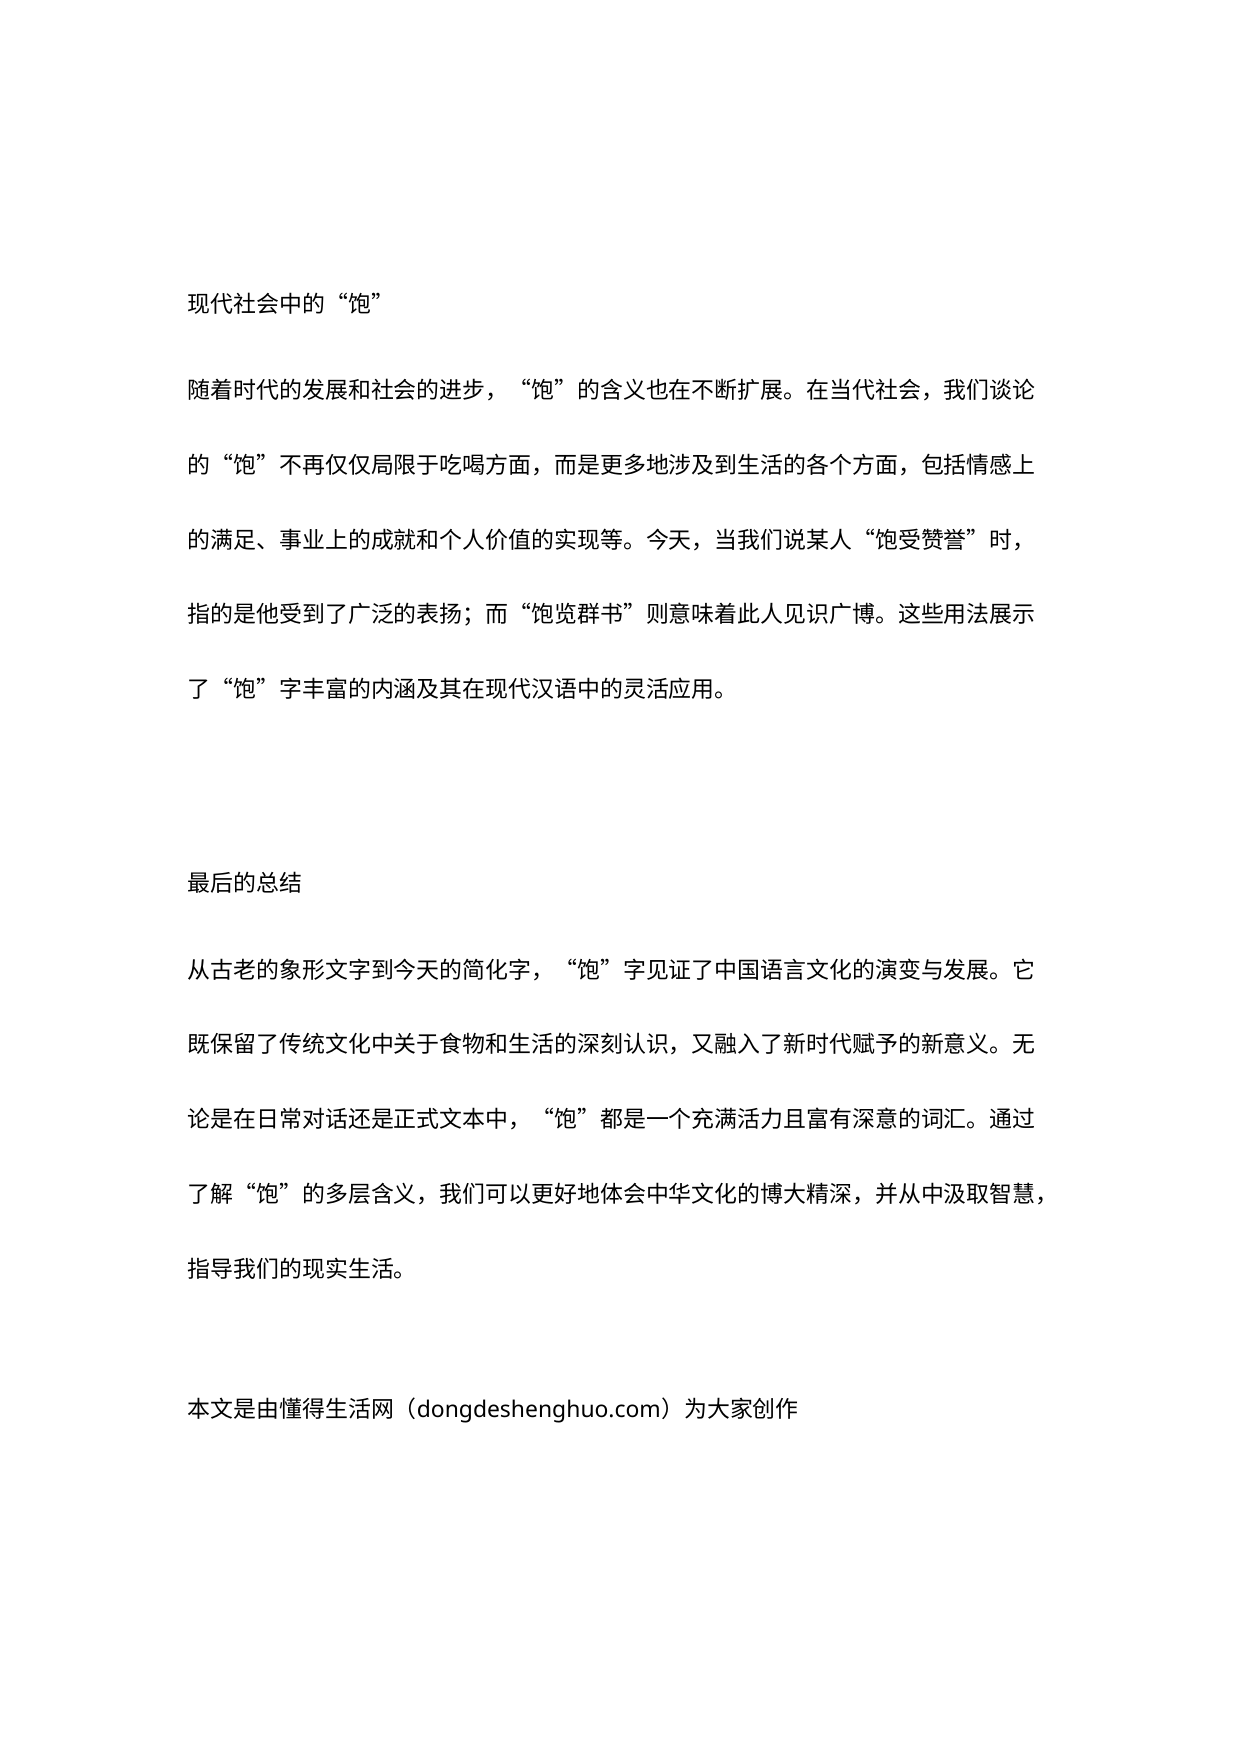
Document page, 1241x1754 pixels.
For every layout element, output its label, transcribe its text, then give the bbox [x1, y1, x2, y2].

text 最后的总结 [187, 849, 1053, 914]
text 随着时代的发展和社会的进步，“饱”的含义也在不断扩展。在当代社会，我们谈论的“饱”不再仅仅局限于吃喝方面，而是更多地涉及到生活的各个方面，包括情感上的满足、事业上的成就和个人价值的实现等。今天，当我们说某人“饱受赞誉”时，指的是他受到了广泛的表扬；而“饱览群书”则意味着此人见识广博。这些用法展示了“饱”字丰富的内涵及其在现代汉语中的灵活应用。 [187, 356, 1053, 720]
text 本文是由懂得生活网（dongdeshenghuo.com）为大家创作 [187, 1375, 1053, 1440]
text 从古老的象形文字到今天的简化字，“饱”字见证了中国语言文化的演变与发展。它既保留了传统文化中关于食物和生活的深刻认识，又融入了新时代赋予的新意义。无论是在日常对话还是正式文本中，“饱”都是一个充满活力且富有深意的词汇。通过了解“饱”的多层含义，我们可以更好地体会中华文化的博大精深，并从中汲取智慧，指导我们的现实生活。 [187, 936, 1053, 1299]
text 现代社会中的“饱” [187, 270, 1053, 335]
